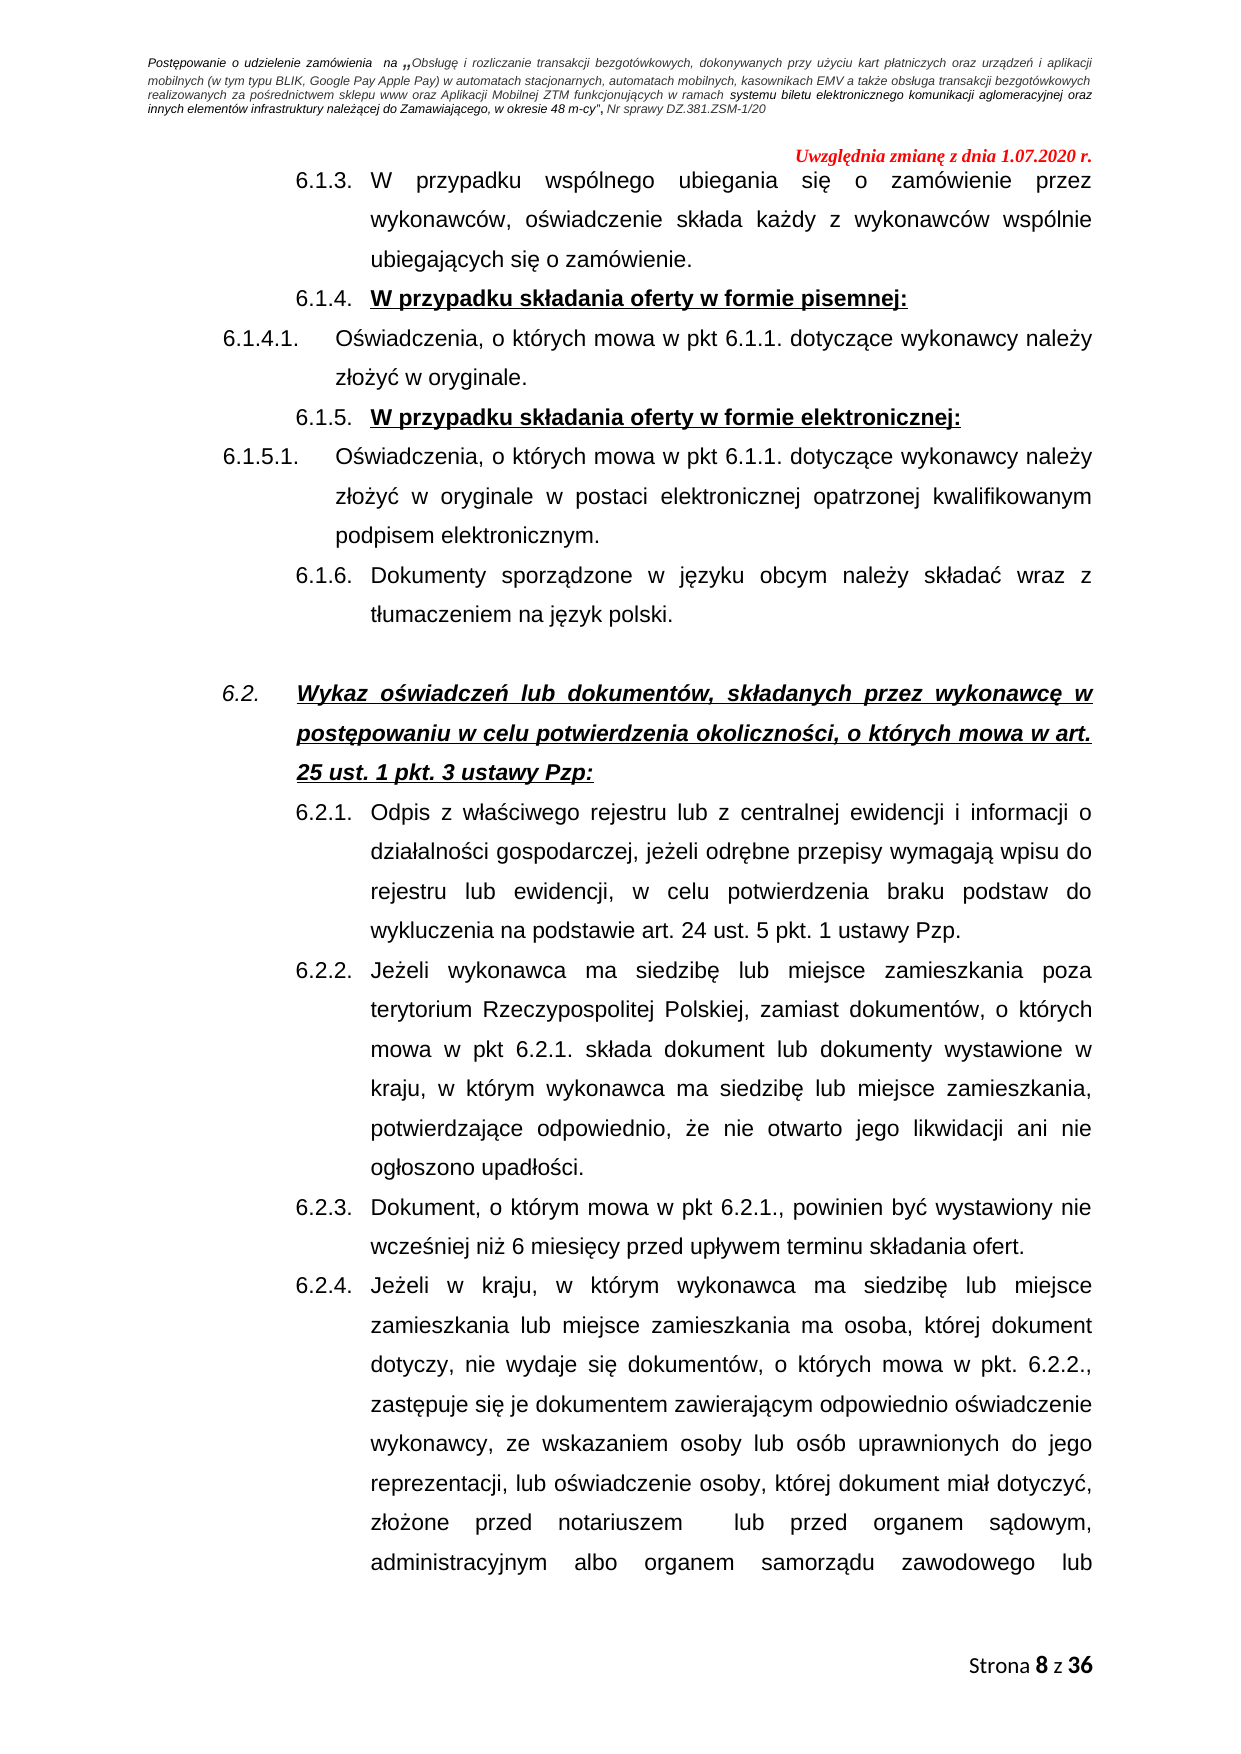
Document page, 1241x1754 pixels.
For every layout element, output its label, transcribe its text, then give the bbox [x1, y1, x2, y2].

list W przypadku składania oferty w formie pisemnej: [295, 285, 1093, 312]
list Dokumenty sporządzone w języku obcym należy składać wraz z tłumaczeniem na język polski. [295, 562, 1093, 628]
list Wykaz oświadczeń lub dokumentów, składanych przez wykonawcę w postępowaniu w celu potwierdzenia okoliczności, o których mowa w art. 25 ust. 1 pkt. 3 ustawy Pzp: [222, 680, 1093, 786]
list W przypadku składania oferty w formie elektronicznej: [295, 404, 1093, 430]
list Dokument, o którym mowa w pkt 6.2.1., powinien być wystawiony nie wcześniej niż 6 miesięcy przed upływem terminu składania ofert. [295, 1193, 1093, 1259]
list Odpis z właściwego rejestru lub z centralnej ewidencji i informacji o działalności gospodarczej, jeżeli odrębne przepisy wymagają wpisu do rejestru lub ewidencji, w celu potwierdzenia braku podstaw do wykluczenia na podstawie art. 24 ust. 5 pkt. 1 ustawy Pzp. [295, 799, 1093, 943]
list W przypadku wspólnego ubiegania się o zamówienie przez wykonawców, oświadczenie składa każdy z wykonawców wspólnie ubiegających się o zamówienie. [295, 167, 1093, 272]
list Jeżeli wykonawca ma siedzibę lub miejsce zamieszkania poza terytorium Rzeczypospolitej Polskiej, zamiast dokumentów, o których mowa w pkt 6.2.1. składa dokument lub dokumenty wystawione w kraju, w którym wykonawca ma siedzibę lub miejsce zamieszkania, potwierdzające odpowiednio, że nie otwarto jego likwidacji ani nie ogłoszono upadłości. [295, 957, 1093, 1180]
list Oświadczenia, o których mowa w pkt 6.1.1. dotyczące wykonawcy należy złożyć w oryginale w postaci elektronicznej opatrzonej kwalifikowanym podpisem elektronicznym. [223, 443, 1093, 549]
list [295, 1272, 1093, 1575]
list Oświadczenia, o których mowa w pkt 6.1.1. dotyczące wykonawcy należy złożyć w oryginale. [223, 325, 1093, 391]
